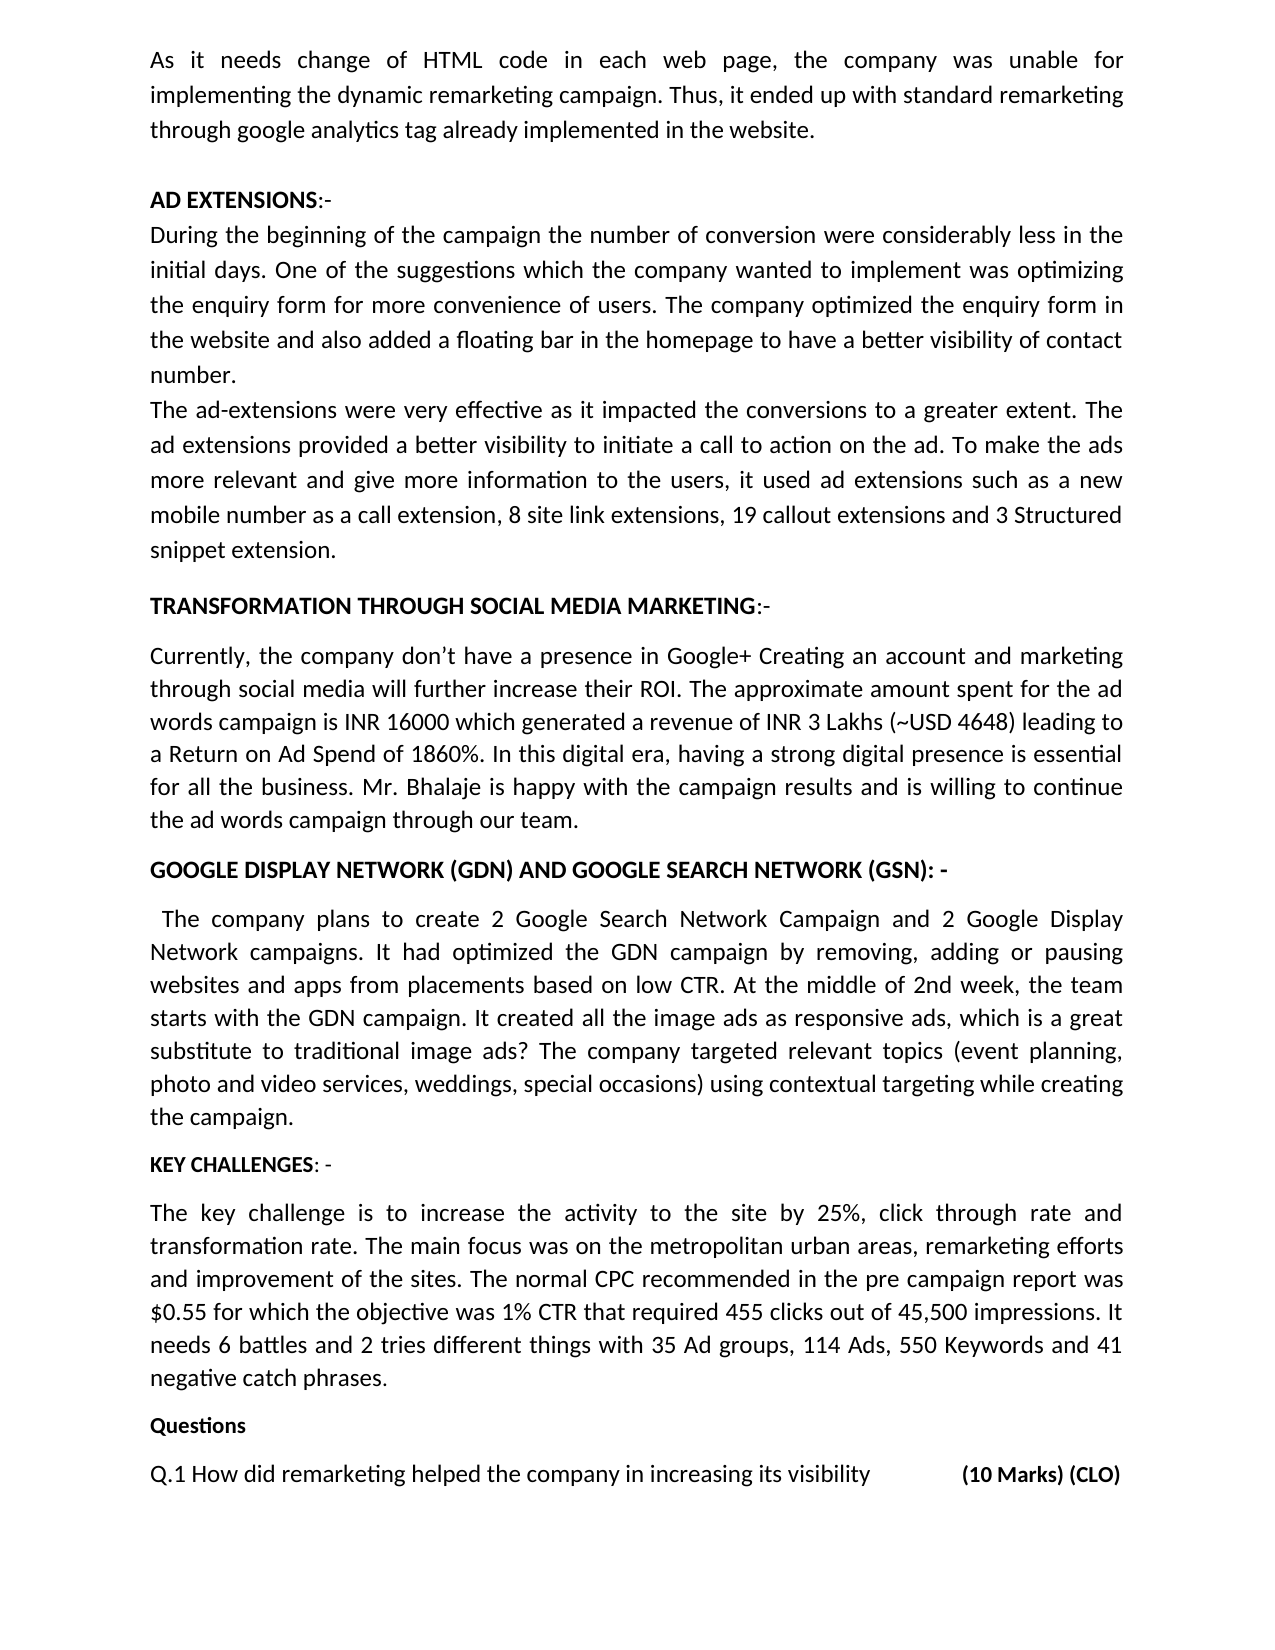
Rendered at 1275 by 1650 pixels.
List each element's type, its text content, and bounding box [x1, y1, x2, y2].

text The company plans to create 2 Google Search Network Campaign and 2 Google Display Network campaigns. It had optimized the GDN campaign by removing, adding or pausing websites and apps from placements based on low CTR. At the middle of 2nd week, the team starts with the GDN campaign. It created all the image ads as responsive ads, which is a great substitute to traditional image ads? The company targeted relevant topics (event planning, photo and video services, weddings, special occasions) using contextual targeting while creating the campaign. [150, 903, 1125, 1132]
text KEY CHALLENGES: - [150, 1151, 1125, 1179]
list The ad-extensions were very effective as it impacted the conversions to a greater extent. The ad extensions provided a better visibility to initiate a call to action on the ad. To make the ads more relevant and give more information to the users, it used ad extensions such as a new mobile number as a call extension, 8 site link extensions, 19 callout extensions and 3 Structured snippet extension. [150, 394, 1125, 565]
list During the beginning of the campaign the number of conversion were considerably less in the initial days. One of the suggestions which the company wanted to implement was optimizing the enquiry form for more convenience of users. The company optimized the enquiry form in the website and also added a floating bar in the homepage to have a better visibility of contact number. [150, 219, 1125, 390]
text Questions [150, 1412, 1125, 1440]
text GOOGLE DISPLAY NETWORK (GDN) AND GOOGLE SEARCH NETWORK (GSN): - [150, 854, 1125, 884]
list As it needs change of HTML code in each web page, the company was unable for implementing the dynamic remarketing campaign. Thus, it ended up with standard remarketing through google analytics tag already implemented in the website. [150, 44, 1125, 145]
text Currently, the company don’t have a presence in Google+ Creating an account and marketing through social media will further increase their ROI. The approximate amount spent for the ad words campaign is INR 16000 which generated a revenue of INR 3 Lakhs (~USD 4648) leading to a Return on Ad Spend of 1860%. In this digital era, having a strong digital presence is essential for all the business. Mr. Bhalaje is happy with the campaign results and is willing to continue the ad words campaign through our team. [150, 640, 1125, 835]
text Q.1 How did remarketing helped the company in increasing its visibility (10 Marks) (CLO) [150, 1458, 1125, 1489]
text The key challenge is to increase the activity to the site by 25%, click through rate and transformation rate. The main focus was on the metropolitan urban areas, remarketing efforts and improvement of the sites. The normal CPC recommended in the pre campaign report was $0.55 for which the objective was 1% CTR that required 455 clicks out of 45,500 impressions. It needs 6 battles and 2 tries different things with 35 Ad groups, 114 Ads, 550 Keywords and 41 negative catch phrases. [150, 1197, 1125, 1393]
list AD EXTENSIONS:- [150, 184, 1125, 215]
text TRANSFORMATION THROUGH SOCIAL MEDIA MARKETING:- [150, 590, 1125, 621]
